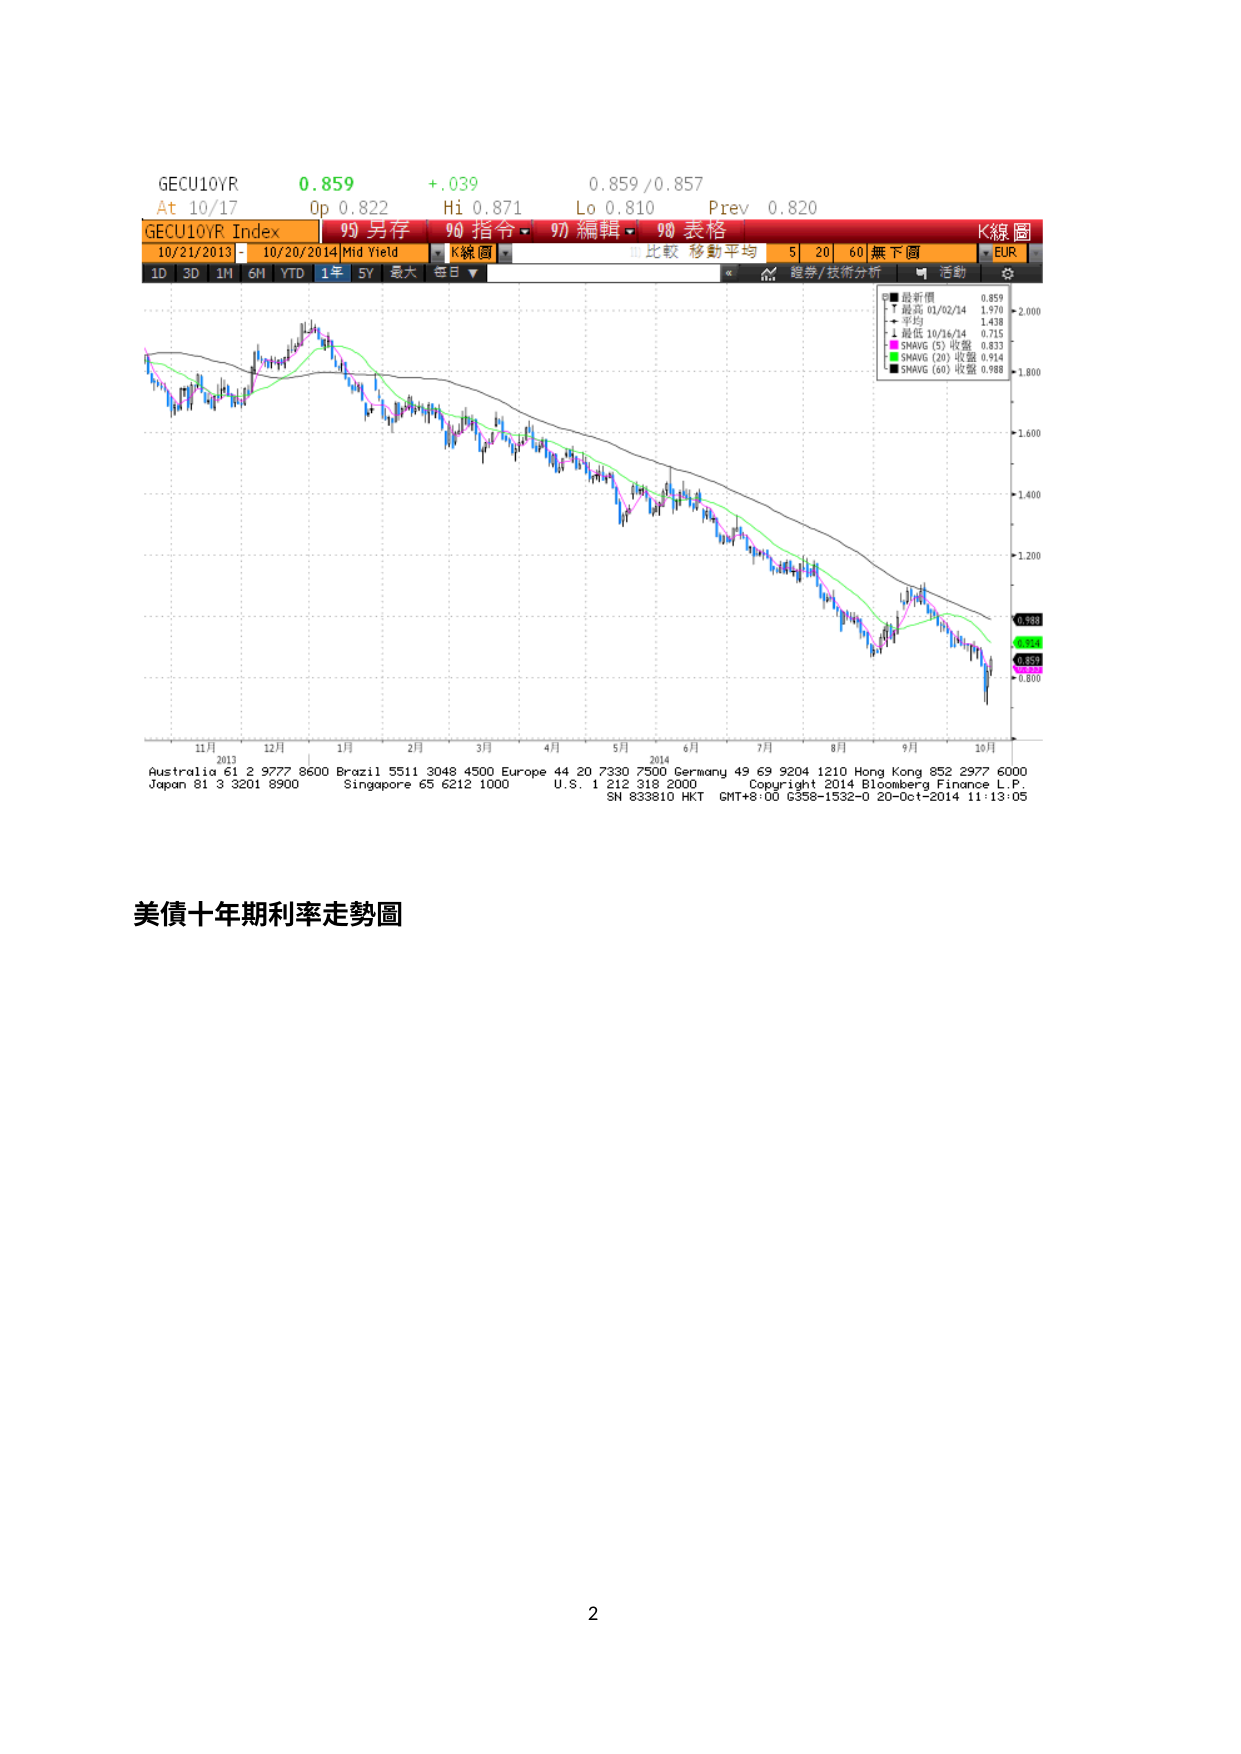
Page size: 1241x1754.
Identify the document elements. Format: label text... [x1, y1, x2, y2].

picture [132, 162, 1053, 821]
text 美債十年期利率走勢圖 [133, 875, 1053, 950]
